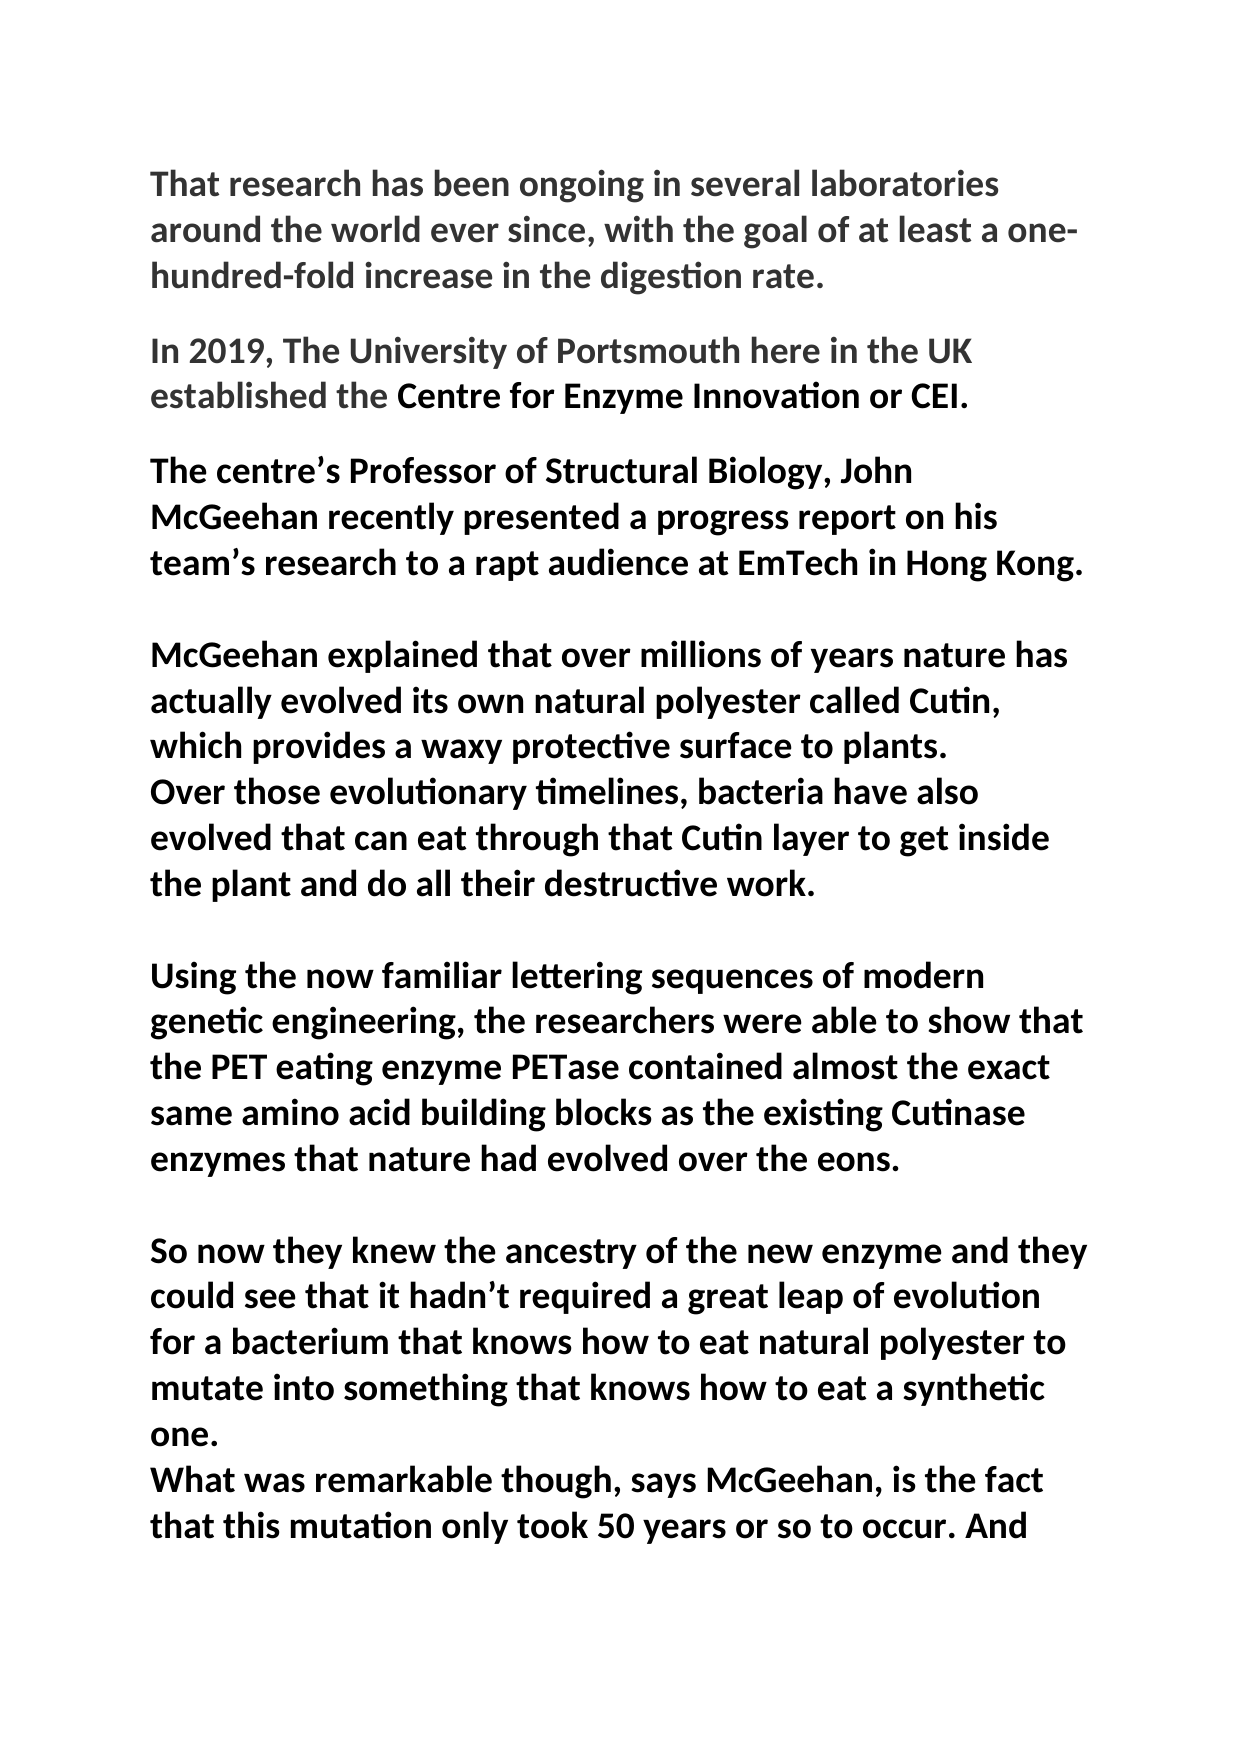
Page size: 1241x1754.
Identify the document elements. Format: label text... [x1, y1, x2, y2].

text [150, 1456, 1090, 1547]
text That research has been ongoing in several laboratories around the world ever since, with the goal of at least a one-hundred-fold increase in the digestion rate. [150, 160, 1090, 297]
text Over those evolutionary timelines, bacteria have also evolved that can eat through that Cutin layer to get inside the plant and do all their destructive work. [150, 768, 1090, 906]
text The centre’s Professor of Structural Biology, John McGeehan recently presented a progress report on his team’s research to a rapt audience at EmTech in Hong Kong. [150, 447, 1090, 585]
text McGeehan explained that over millions of years nature has actually evolved its own natural polyester called Cutin, which provides a waxy protective surface to plants. [150, 631, 1090, 768]
text So now they knew the ancestry of the new enzyme and they could see that it hadn’t required a great leap of evolution for a bacterium that knows how to eat natural polyester to mutate into something that knows how to eat a synthetic one. [150, 1227, 1090, 1456]
text In 2019, The University of Portsmouth here in the UK established the Centre for Enzyme Innovation or CEI. [150, 327, 1090, 418]
text Using the now familiar lettering sequences of modern genetic engineering, the researchers were able to show that the PET eating enzyme PETase contained almost the exact same amino acid building blocks as the existing Cutinase enzymes that nature had evolved over the eons. [150, 952, 1090, 1181]
